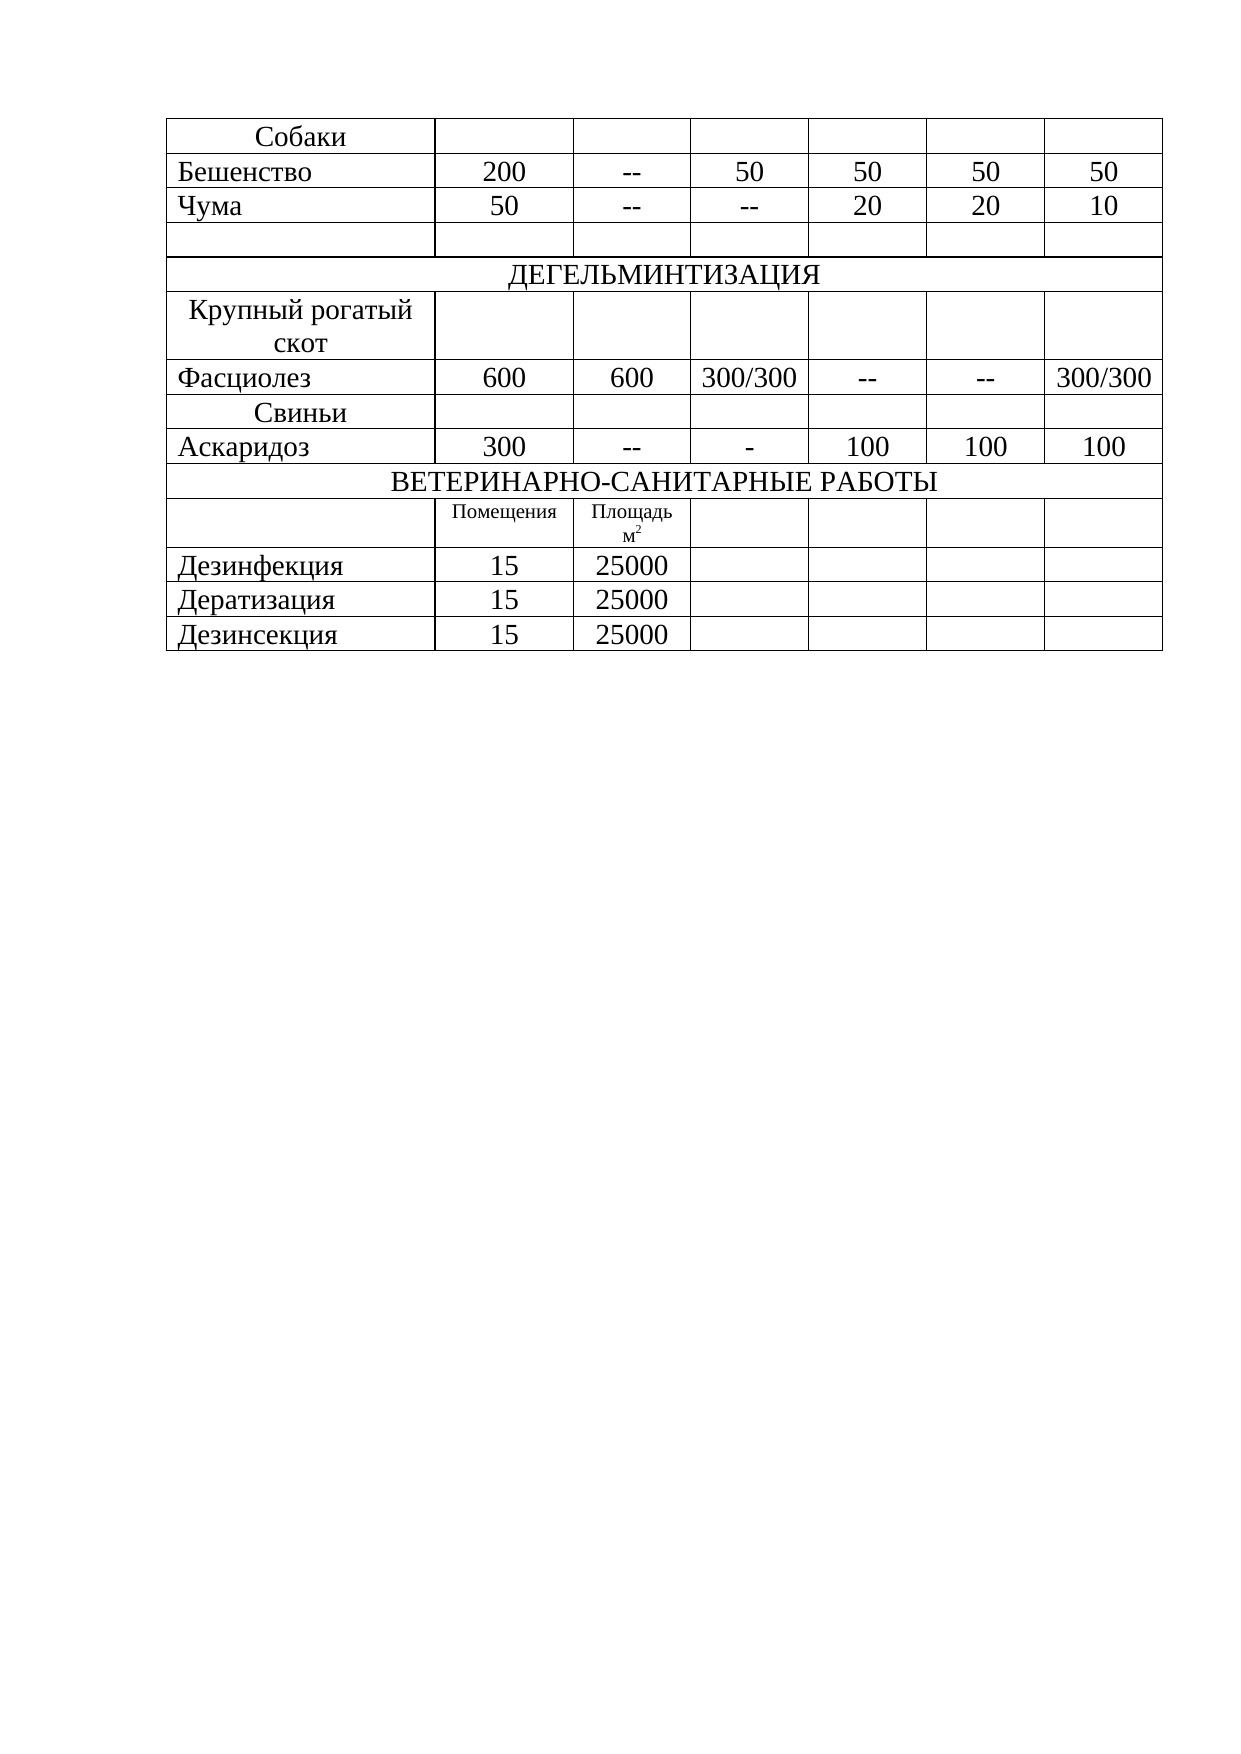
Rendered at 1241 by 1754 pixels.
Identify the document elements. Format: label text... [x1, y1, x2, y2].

table_cell Аскаридоз [167, 429, 434, 463]
table_cell [1045, 499, 1162, 547]
table_cell 15 [436, 548, 573, 581]
table_cell -- [927, 360, 1044, 394]
table_cell [691, 223, 808, 256]
table_cell [1045, 292, 1162, 359]
table_cell 10 [1045, 188, 1162, 222]
table_cell 15 [436, 617, 573, 650]
table_cell [574, 292, 690, 359]
table_cell -- [691, 188, 808, 222]
table_cell ДЕГЕЛЬМИНТИЗАЦИЯ [167, 258, 1162, 291]
table_cell Помещения [436, 499, 573, 547]
table_cell 20 [927, 188, 1044, 222]
table_cell 600 [436, 360, 573, 394]
table_cell Свиньи [167, 395, 434, 428]
table_cell [436, 223, 573, 256]
table_cell [927, 499, 1044, 547]
table_cell 50 [691, 154, 808, 187]
table_cell Площадь м2 [574, 499, 690, 547]
table_cell 25000 [574, 617, 690, 650]
table_cell [809, 292, 926, 359]
table_cell 100 [809, 429, 926, 463]
table_cell -- [809, 360, 926, 394]
table_cell [574, 119, 690, 153]
table_cell [436, 395, 573, 428]
table_cell 300/300 [1045, 360, 1162, 394]
table_cell [809, 223, 926, 256]
table_cell Фасциолез [167, 360, 434, 394]
table_cell Чума [167, 188, 434, 222]
table_cell [1045, 548, 1162, 581]
table_cell [809, 617, 926, 650]
table_cell [927, 617, 1044, 650]
table_cell 200 [436, 154, 573, 187]
table_cell [691, 548, 808, 581]
table_cell [691, 119, 808, 153]
table_cell -- [574, 154, 690, 187]
table_cell [809, 119, 926, 153]
table_cell [691, 292, 808, 359]
table_cell [1045, 395, 1162, 428]
table_cell [691, 617, 808, 650]
table_cell 100 [1045, 429, 1162, 463]
table_cell 300 [436, 429, 573, 463]
table_cell 20 [809, 188, 926, 222]
table_cell -- [574, 188, 690, 222]
table_cell - [691, 429, 808, 463]
table_cell [436, 292, 573, 359]
table_cell 25000 [574, 582, 690, 616]
table_cell [927, 548, 1044, 581]
table_cell [1045, 617, 1162, 650]
table_cell Дезинфекция [167, 548, 434, 581]
table_cell 100 [927, 429, 1044, 463]
table_cell [927, 223, 1044, 256]
table_cell [809, 499, 926, 547]
table_cell [691, 395, 808, 428]
table_cell [436, 119, 573, 153]
table_cell Дезинсекция [167, 617, 434, 650]
table_cell [1045, 223, 1162, 256]
table_cell 50 [1045, 154, 1162, 187]
table_cell 50 [927, 154, 1044, 187]
table_cell [167, 223, 434, 256]
table_cell Крупный рогатый скот [167, 292, 434, 359]
table_cell [574, 223, 690, 256]
table_cell 50 [809, 154, 926, 187]
table_cell -- [574, 429, 690, 463]
table_cell [927, 582, 1044, 616]
table_cell Бешенство [167, 154, 434, 187]
table_cell [927, 292, 1044, 359]
table_cell [927, 119, 1044, 153]
table_cell [809, 395, 926, 428]
table_cell 600 [574, 360, 690, 394]
table_cell ВЕТЕРИНАРНО-САНИТАРНЫЕ РАБОТЫ [167, 464, 1162, 497]
table_cell 15 [436, 582, 573, 616]
table_cell 300/300 [691, 360, 808, 394]
table_cell [1045, 119, 1162, 153]
table_cell Собаки [167, 119, 434, 153]
table_cell 25000 [574, 548, 690, 581]
table_cell Дератизация [167, 582, 434, 616]
table_cell [809, 548, 926, 581]
table_cell [927, 395, 1044, 428]
table_cell [691, 499, 808, 547]
table_cell [809, 582, 926, 616]
table_cell [167, 499, 434, 547]
table_cell 50 [436, 188, 573, 222]
table_cell [574, 395, 690, 428]
table_cell [1045, 582, 1162, 616]
table_cell [691, 582, 808, 616]
